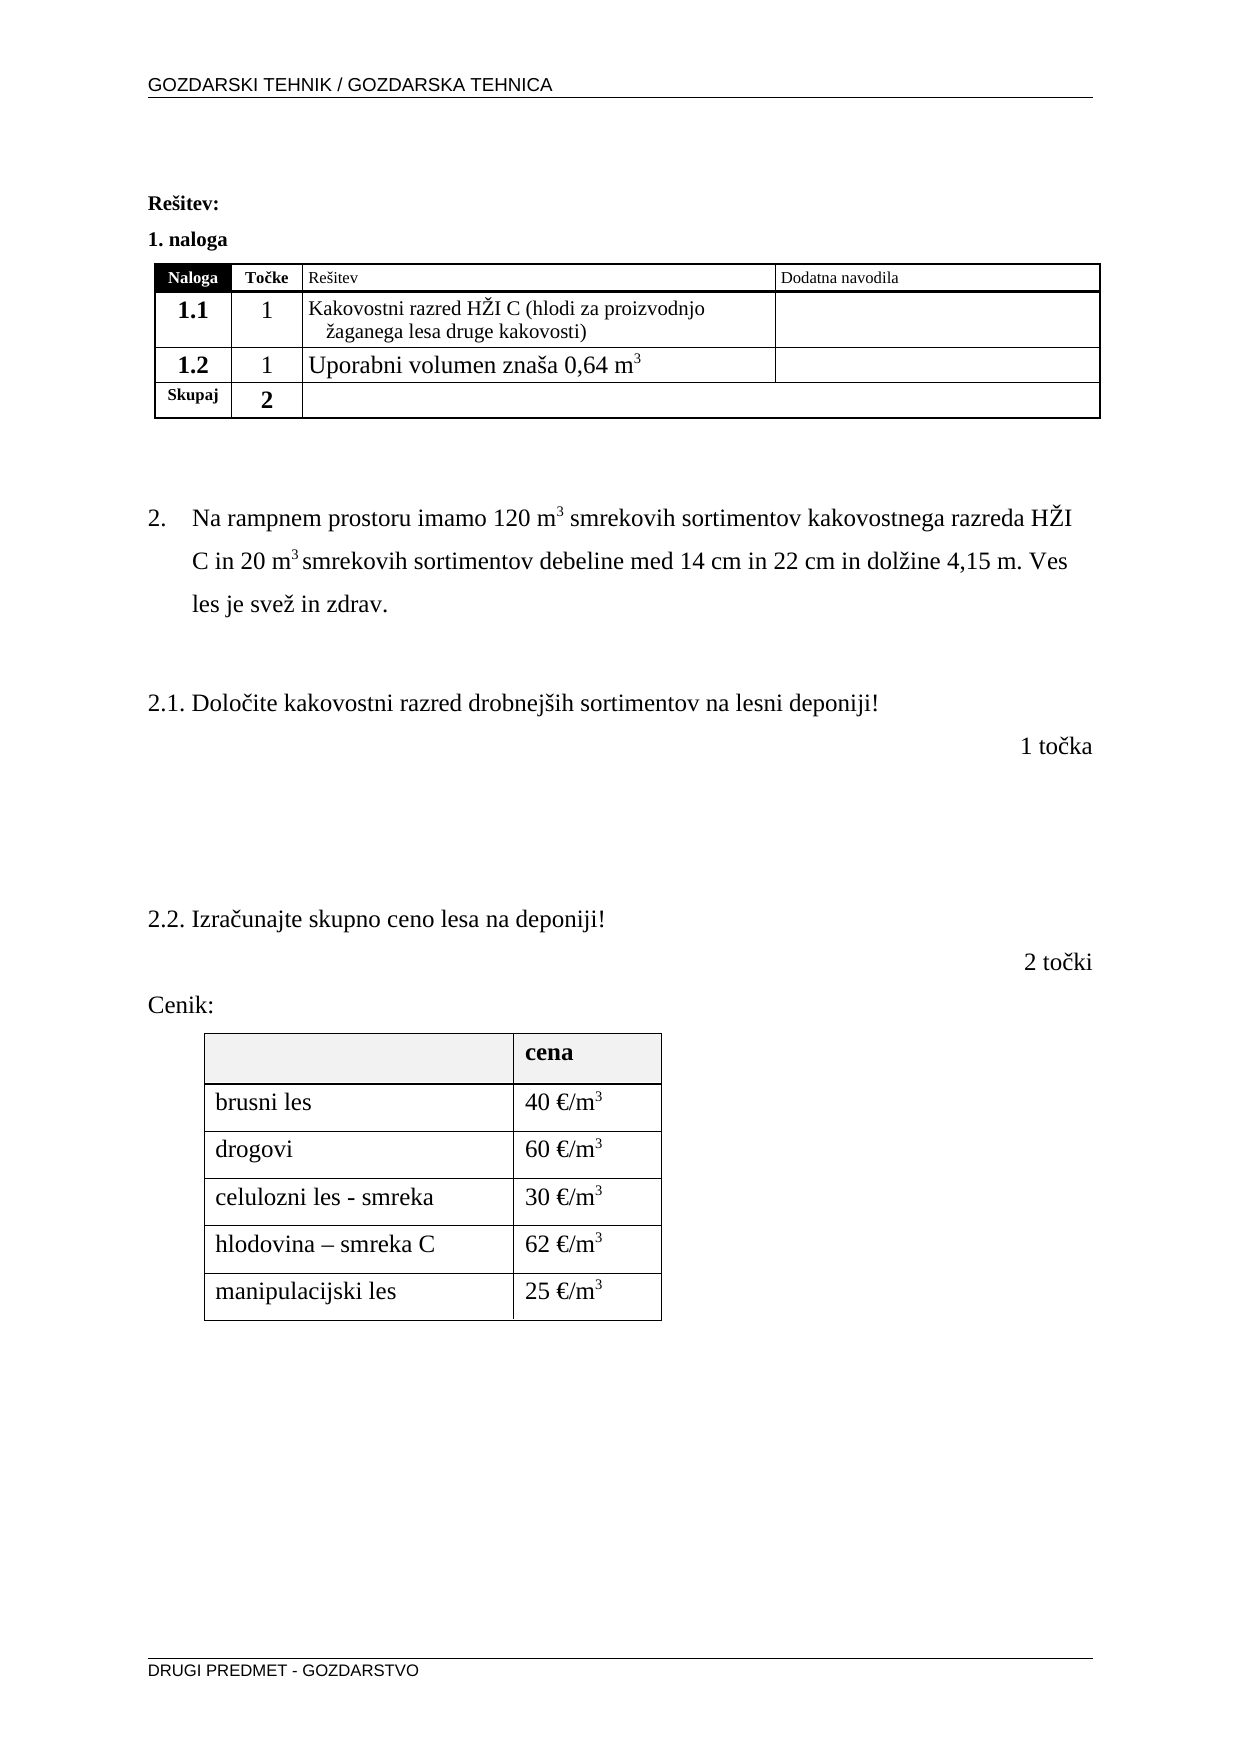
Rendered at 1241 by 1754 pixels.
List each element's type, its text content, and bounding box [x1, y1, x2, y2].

text 1 točka [223, 731, 1093, 760]
table_cell drogovi [205, 1132, 513, 1178]
table_header Rešitev [303, 265, 775, 290]
text 2 točki [148, 947, 1093, 976]
table_cell hlodovina – smreka C [205, 1226, 513, 1272]
table_header cena [514, 1034, 661, 1082]
text 2.2. Izračunajte skupno ceno lesa na deponiji! [148, 904, 1093, 932]
table_cell Uporabni volumen znaša 0,64 m3 [303, 348, 775, 382]
table_cell Kakovostni razred HŽI C (hlodi za proizvodnjo žaganega lesa druge kakovosti) [303, 293, 775, 346]
table_cell 1.1 [156, 293, 231, 346]
text 2. Na rampnem prostoru imamo 120 m3 smrekovih sortimentov kakovostnega razreda HŽI C in 20 m3 smrekovih sortimentov debeline med 14 cm in 22 cm in dolžine 4,15 m. Ves les je svež in zdrav. [148, 503, 1093, 618]
table_cell 62 €/m3 [514, 1226, 661, 1272]
table_cell 2 [232, 383, 302, 417]
table_cell [776, 348, 1099, 382]
table_header Dodatna navodila [776, 265, 1099, 290]
text Cenik: [148, 990, 1093, 1019]
text 1. naloga [148, 227, 1093, 251]
table_cell 60 €/m3 [514, 1132, 661, 1178]
table_cell [303, 383, 1099, 417]
table_cell 1.2 [156, 348, 231, 382]
table_cell celulozni les - smreka [205, 1179, 513, 1225]
table_cell 1 [232, 348, 302, 382]
table_cell 40 €/m3 [514, 1085, 661, 1131]
table_cell Skupaj [156, 383, 231, 417]
table_cell brusni les [205, 1085, 513, 1131]
table_cell 1 [232, 293, 302, 346]
table_cell [776, 293, 1099, 346]
table_header Točke [232, 265, 302, 290]
table_cell 30 €/m3 [514, 1179, 661, 1225]
text 2.1. Določite kakovostni razred drobnejših sortimentov na lesni deponiji! [148, 688, 1093, 717]
text Rešitev: [148, 191, 1093, 215]
table_header [205, 1034, 513, 1082]
table_header Naloga [156, 265, 231, 290]
table_cell manipulacijski les [205, 1274, 513, 1319]
table_cell 25 €/m3 [514, 1274, 661, 1319]
